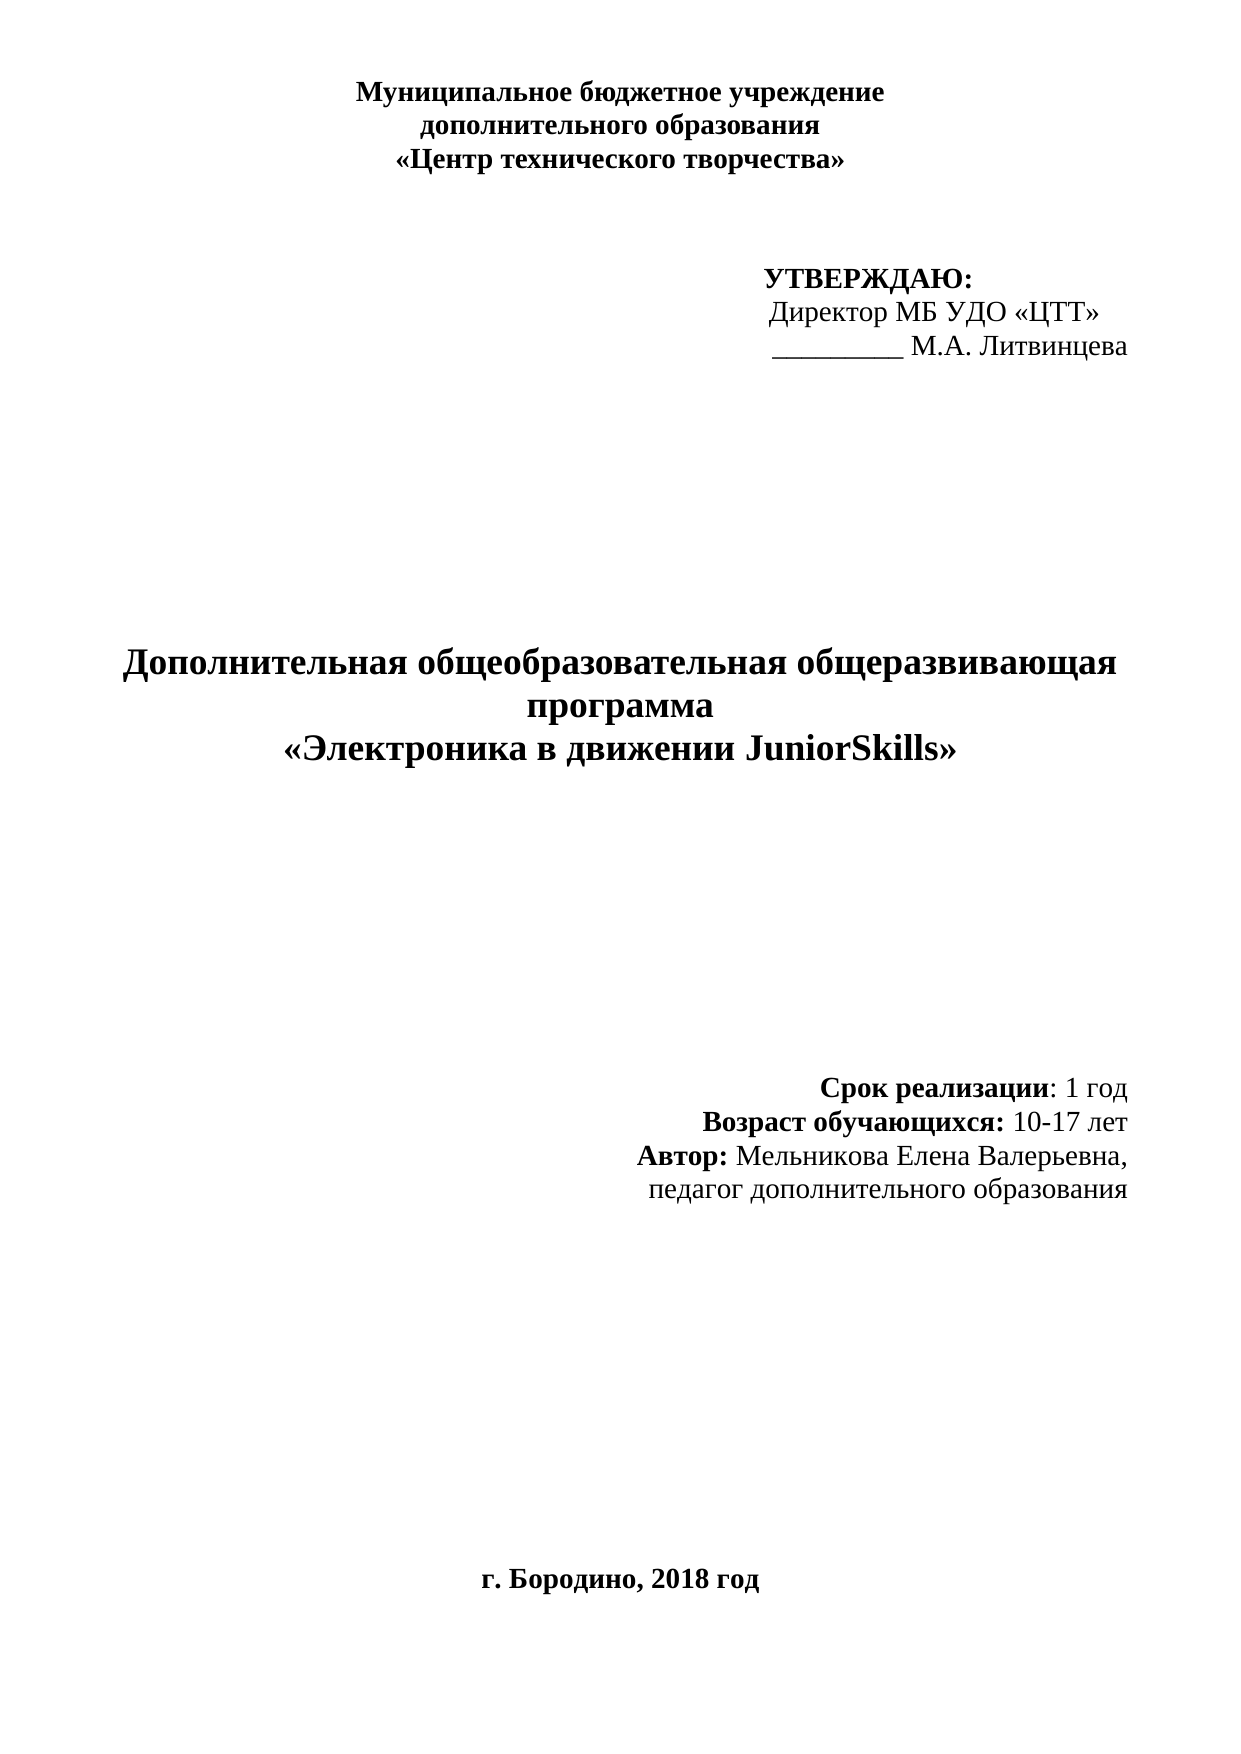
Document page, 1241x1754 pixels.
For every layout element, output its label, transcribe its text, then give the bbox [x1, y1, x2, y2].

text _________ М.А. Литвинцева [112, 328, 1128, 361]
text Дополнительная общеобразовательная общеразвивающая программа [112, 639, 1128, 726]
text педагог дополнительного образования [112, 1171, 1128, 1205]
text дополнительного образования [112, 107, 1128, 141]
text Муниципальное бюджетное учреждение [112, 74, 1128, 107]
text Срок реализации: 1 год [112, 1071, 1128, 1104]
text УТВЕРЖДАЮ: [112, 261, 1128, 294]
text «Электроника в движении JuniorSkills» [112, 726, 1128, 769]
text г. Бородино, 2018 год [112, 1561, 1128, 1594]
text Автор: Мельникова Елена Валерьевна, [112, 1138, 1128, 1171]
text «Центр технического творчества» [112, 141, 1128, 174]
text Возраст обучающихся: 10-17 лет [112, 1104, 1128, 1138]
text Директор МБ УДО «ЦТТ» [112, 294, 1128, 328]
